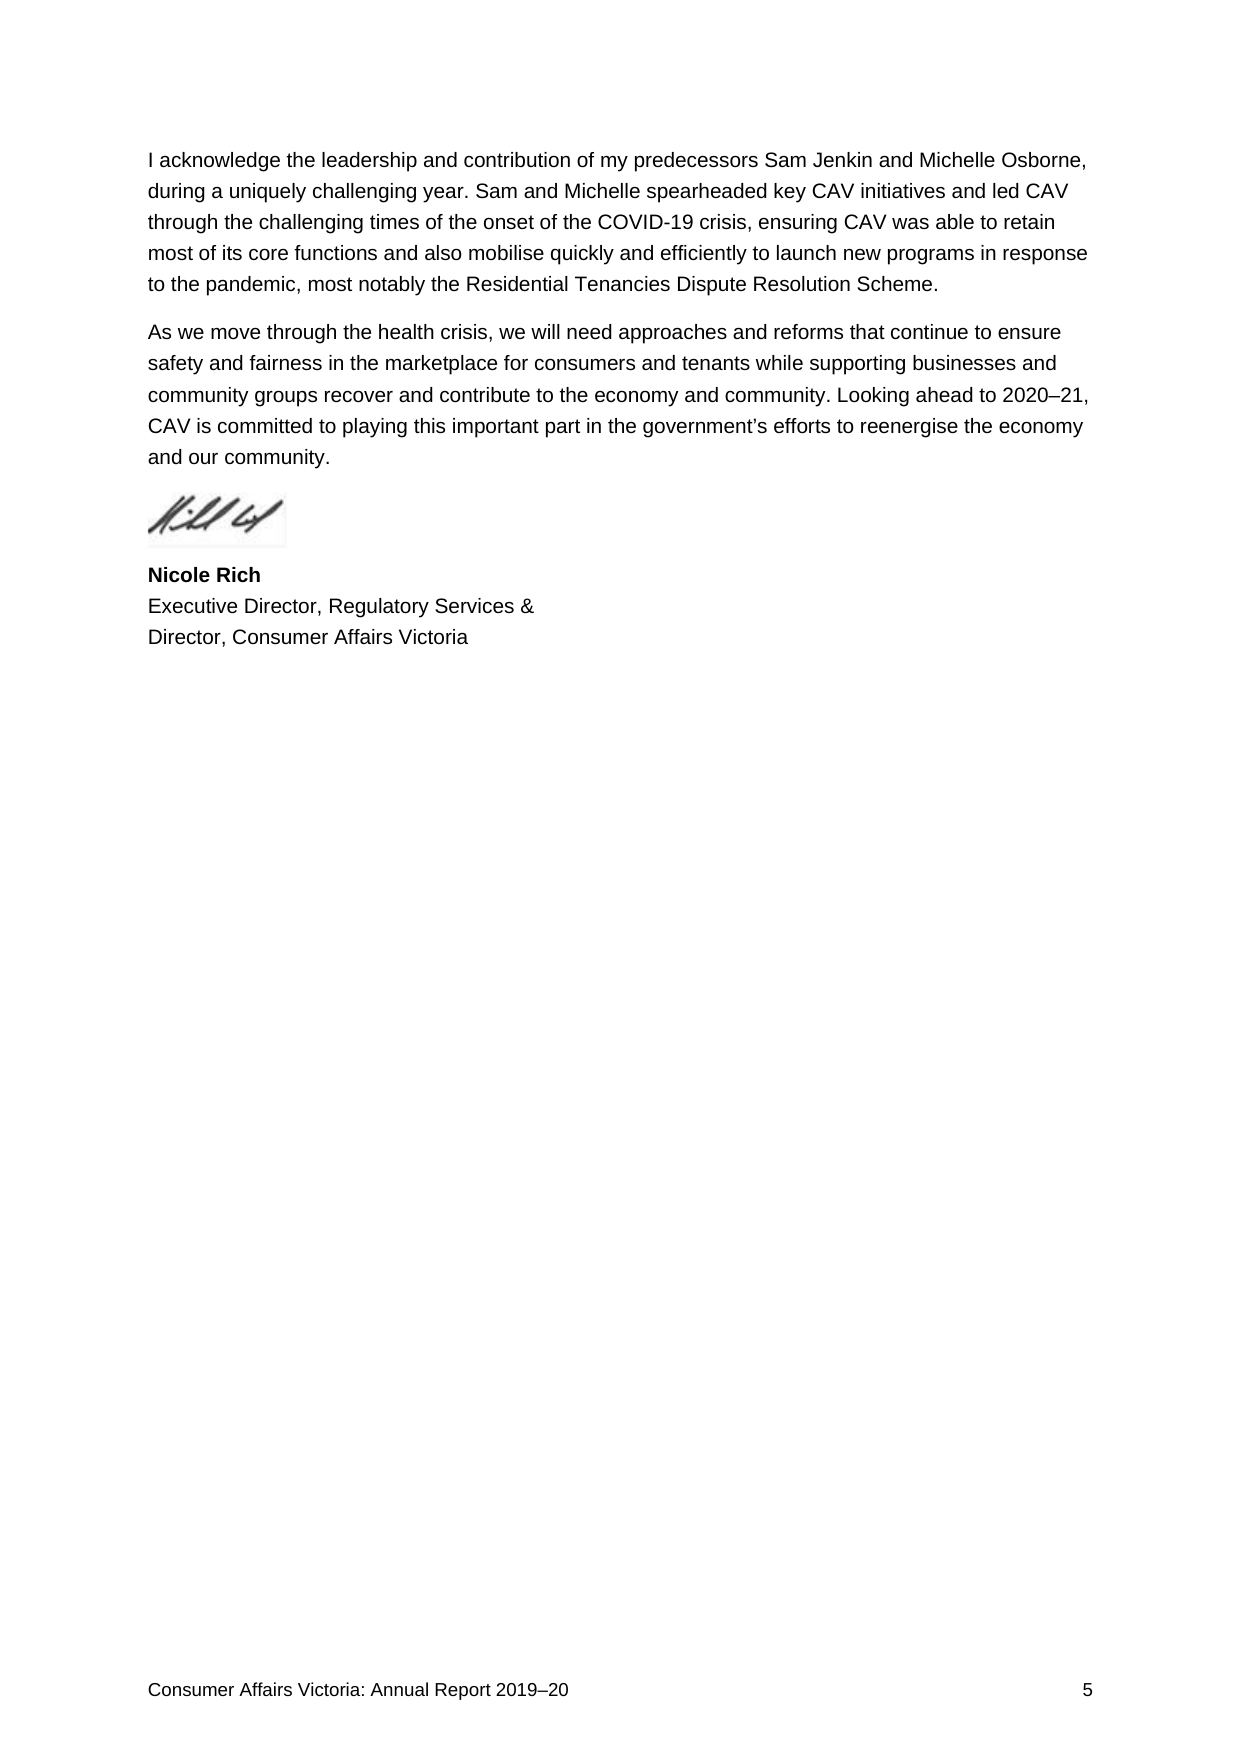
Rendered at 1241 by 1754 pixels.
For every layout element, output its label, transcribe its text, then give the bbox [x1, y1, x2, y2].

text As we move through the health crisis, we will need approaches and reforms that continue to ensure safety and fairness in the marketplace for consumers and tenants while supporting businesses and community groups recover and contribute to the economy and community. Looking ahead to 2020–21, CAV is committed to playing this important part in the government’s efforts to reenergise the economy and our community. [148, 320, 1092, 469]
picture [147, 492, 287, 548]
text I acknowledge the leadership and contribution of my predecessors Sam Jenkin and Michelle Osborne, during a uniquely challenging year. Sam and Michelle spearheaded key CAV initiatives and led CAV through the challenging times of the onset of the COVID-19 crisis, ensuring CAV was able to retain most of its core functions and also mobilise quickly and efficiently to launch new programs in response to the pandemic, most notably the Residential Tenancies Dispute Resolution Scheme. [148, 148, 1092, 296]
text Nicole Rich Executive Director, Regulatory Services & Director, Consumer Affairs Victoria [148, 563, 1092, 649]
